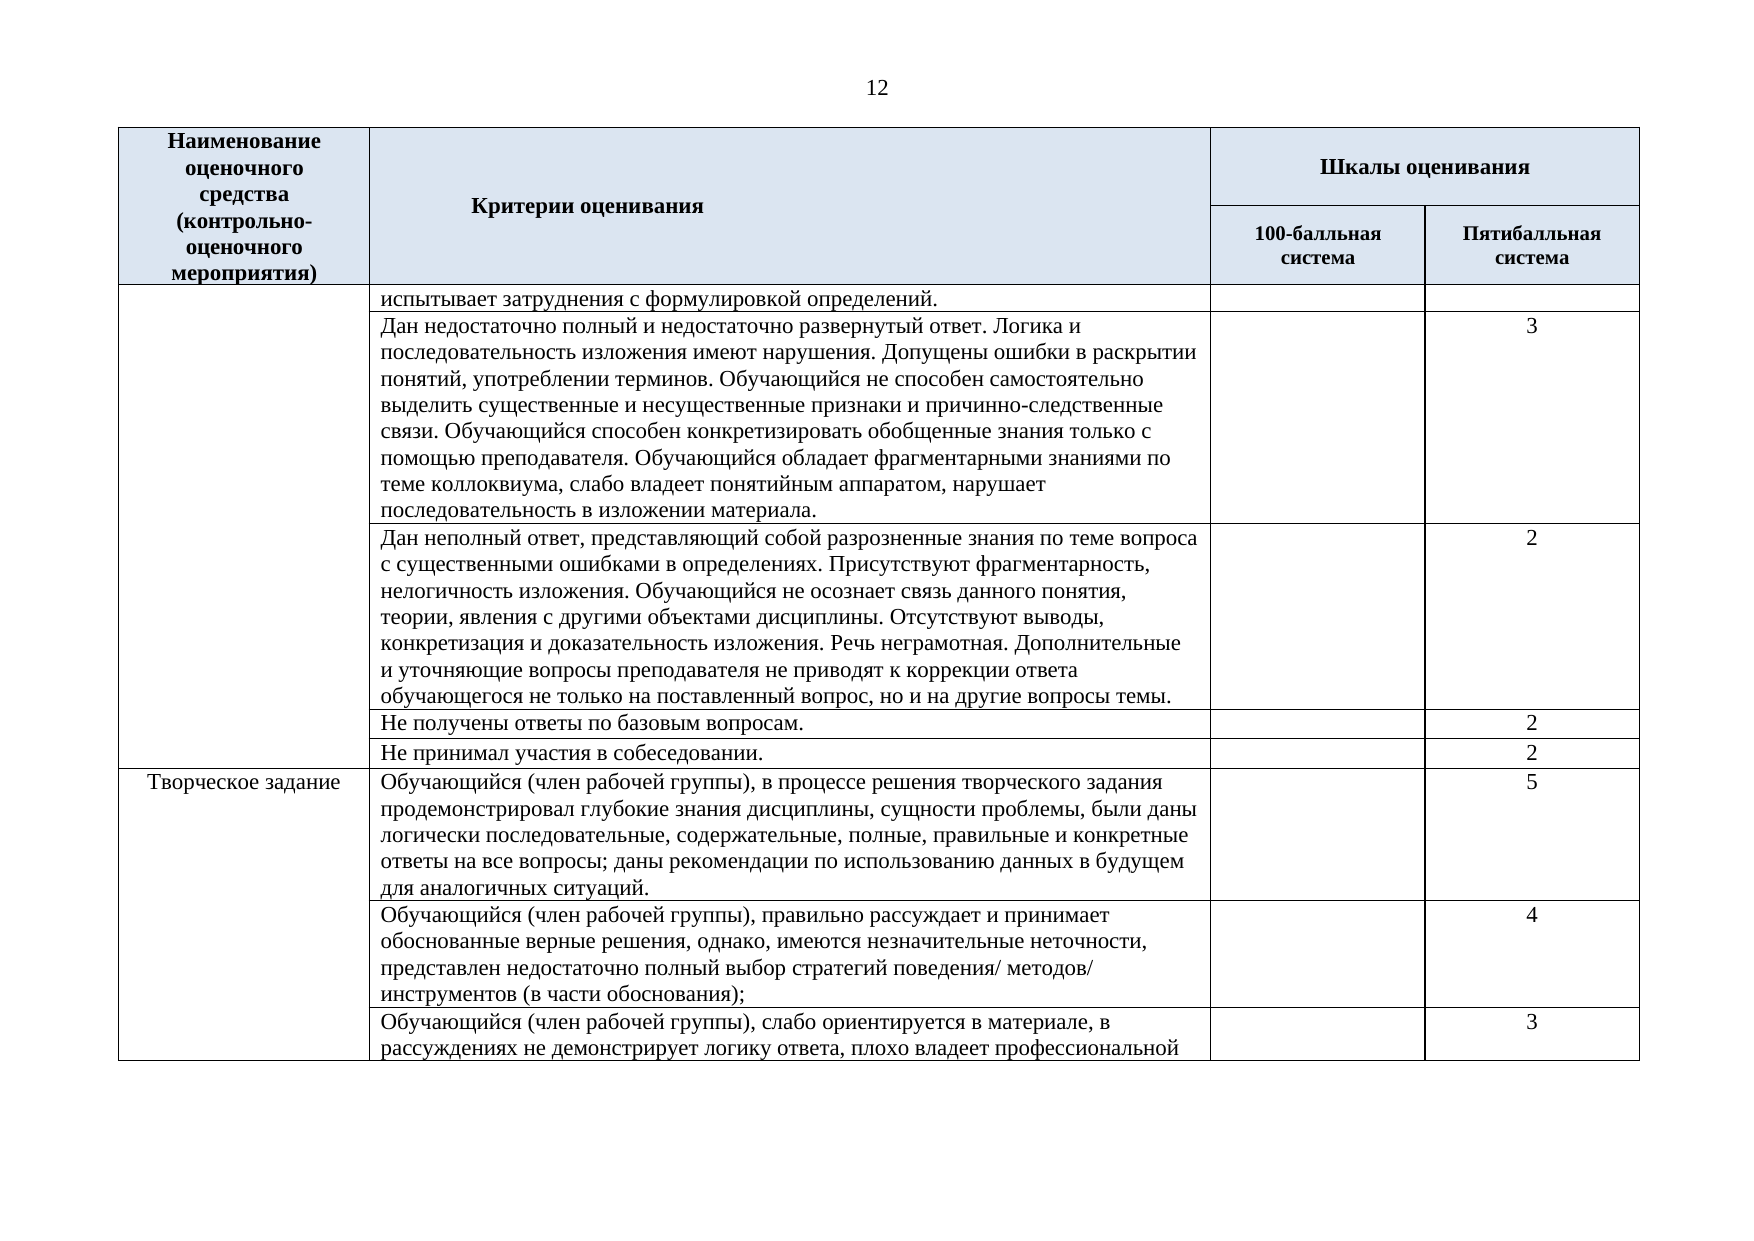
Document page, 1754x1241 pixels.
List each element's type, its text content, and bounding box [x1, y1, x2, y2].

table_cell [1211, 312, 1424, 523]
table_cell Дан неполный ответ, представляющий собой разрозненные знания по теме вопроса с существенными ошибками в определениях. Присутствуют фрагментарность, нелогичность изложения. Обучающийся не осознает связь данного понятия, теории, явления с другими объектами дисциплины. Отсутствуют выводы, конкретизация и доказательность изложения. Речь неграмотная. Дополнительные и уточняющие вопросы преподавателя не приводят к коррекции ответа обучающегося не только на поставленный вопрос, но и на другие вопросы темы. [370, 524, 1210, 708]
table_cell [370, 1008, 1210, 1060]
table_cell 4 [1426, 901, 1639, 1007]
table_cell [1211, 285, 1424, 311]
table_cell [370, 285, 1210, 311]
table_header Наименование оценочного средства (контрольно-оценочного мероприятия) [119, 128, 369, 284]
table_cell Не получены ответы по базовым вопросам. [370, 710, 1210, 738]
table_cell [1211, 524, 1424, 708]
table_cell 2 [1426, 739, 1639, 767]
table_cell 3 [1426, 1008, 1639, 1060]
table_cell Обучающийся (член рабочей группы), правильно рассуждает и принимает обоснованные верные решения, однако, имеются незначительные неточности, представлен недостаточно полный выбор стратегий поведения/ методов/ инструментов (в части обоснования); [370, 901, 1210, 1007]
table_cell 2 [1426, 524, 1639, 708]
table_cell [1211, 1008, 1424, 1060]
table_cell Обучающийся (член рабочей группы), в процессе решения творческого задания продемонстрировал глубокие знания дисциплины, сущности проблемы, были даны логически последовательные, содержательные, полные, правильные и конкретные ответы на все вопросы; даны рекомендации по использованию данных в будущем для аналогичных ситуаций. [370, 769, 1210, 900]
table_cell 2 [1426, 710, 1639, 738]
table_cell [1211, 739, 1424, 767]
table_cell 3 [1426, 285, 1639, 311]
table_cell Не принимал участия в собеседовании. [370, 739, 1210, 767]
table_cell [1211, 769, 1424, 900]
table_cell 5 [1426, 769, 1639, 900]
table_header Критерии оценивания [370, 128, 1210, 284]
table_cell 3 [1426, 312, 1639, 523]
table_cell Пятибалльная система [1426, 206, 1639, 284]
table_cell [1211, 710, 1424, 738]
table_cell Творческое задание [119, 769, 369, 1060]
table_cell [1211, 901, 1424, 1007]
table_header Шкалы оценивания [1211, 128, 1639, 205]
table_cell Дан недостаточно полный и недостаточно развернутый ответ. Логика и последовательность изложения имеют нарушения. Допущены ошибки в раскрытии понятий, употреблении терминов. Обучающийся не способен самостоятельно выделить существенные и несущественные признаки и причинно-следственные связи. Обучающийся способен конкретизировать обобщенные знания только с помощью преподавателя. Обучающийся обладает фрагментарными знаниями по теме коллоквиума, слабо владеет понятийным аппаратом, нарушает последовательность в изложении материала. [370, 312, 1210, 523]
table_cell 100-балльная система [1211, 206, 1424, 284]
